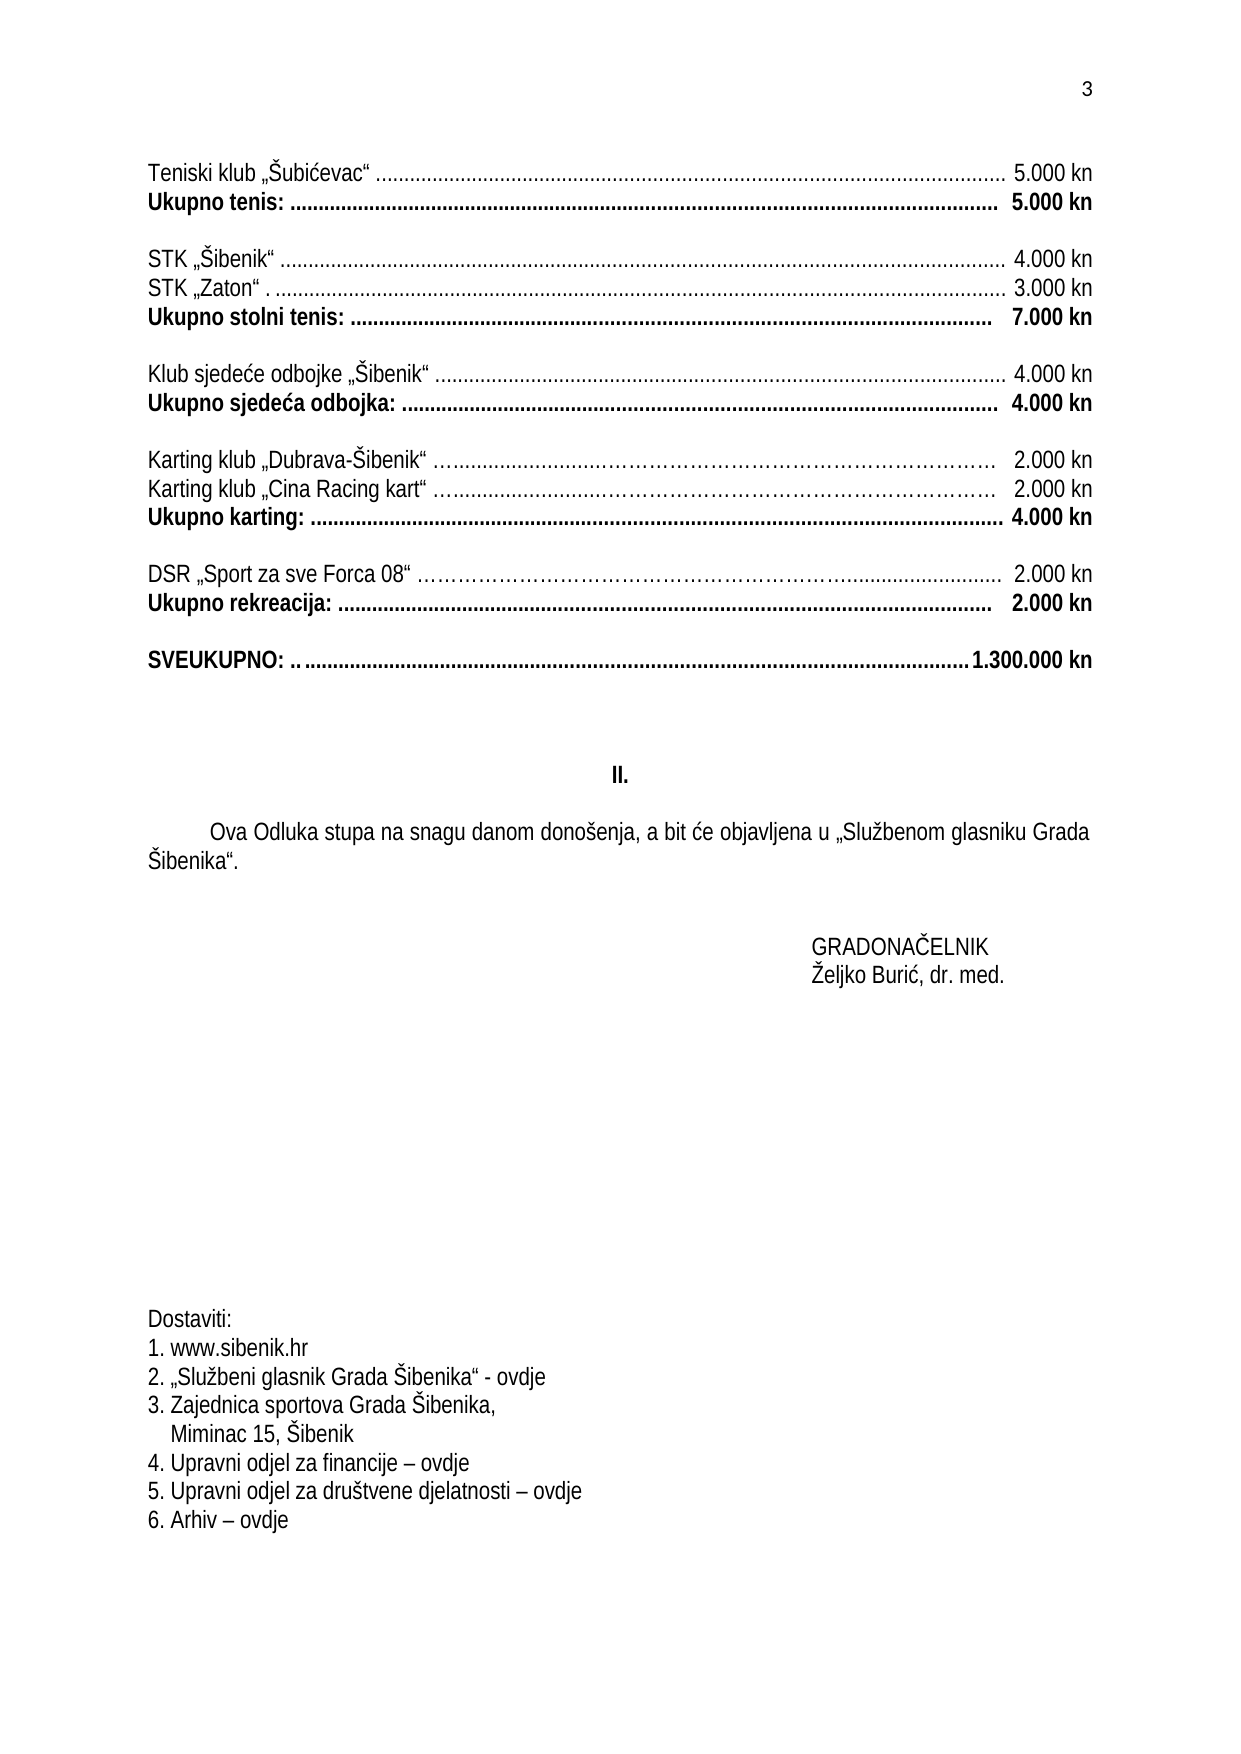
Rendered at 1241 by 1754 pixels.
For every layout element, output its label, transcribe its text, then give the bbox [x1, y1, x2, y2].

text 4. Upravni odjel za financije – ovdje [148, 1447, 1093, 1476]
text Ukupno karting: . 4.000 kn [148, 502, 1093, 531]
text 2. „Službeni glasnik Grada Šibenika“ - ovdje [148, 1362, 1093, 1390]
text SVEUKUPNO: . 1.300.000 kn [148, 645, 1093, 674]
text 1. www.sibenik.hr [148, 1333, 1093, 1362]
text GRADONAČELNIK [738, 932, 1093, 961]
text Teniski klub „Šubićevac“ . 5.000 kn [148, 158, 1093, 187]
text Klub sjedeće odbojke „Šibenik“ . 4.000 kn [148, 359, 1093, 388]
text Miminac 15, Šibenik [148, 1419, 1093, 1447]
text STK „Šibenik“ . 4.000 kn [148, 244, 1093, 273]
list Ova Odluka stupa na snagu danom donošenja, a bit će objavljena u „Službenom glasniku Grada Šibenika“. [148, 817, 1093, 874]
text DSR „Sport za sve Forca 08“ ……………………………………………………….. 2.000 kn [148, 559, 1093, 588]
text 6. Arhiv – ovdje [148, 1505, 1093, 1533]
text STK „Zaton“ . 3.000 kn [148, 273, 1093, 302]
text Karting klub „Cina Racing kart“ … ………………………………………………… 2.000 kn [148, 473, 1093, 502]
text Ukupno stolni tenis: . 7.000 kn [148, 302, 1093, 330]
list II. [148, 760, 1093, 789]
text Ukupno sjedeća odbojka: . 4.000 kn [148, 388, 1093, 416]
text Karting klub „Dubrava-Šibenik“ … ………………………………………………… 2.000 kn [148, 445, 1093, 473]
text Ukupno rekreacija: . 2.000 kn [148, 588, 1093, 617]
text Željko Burić, dr. med. [738, 961, 1093, 989]
text Dostaviti: [148, 1304, 1093, 1333]
text Ukupno tenis: . 5.000 kn [148, 187, 1093, 216]
text 3. Zajednica sportova Grada Šibenika, [148, 1390, 1093, 1419]
text 5. Upravni odjel za društvene djelatnosti – ovdje [148, 1476, 1093, 1505]
